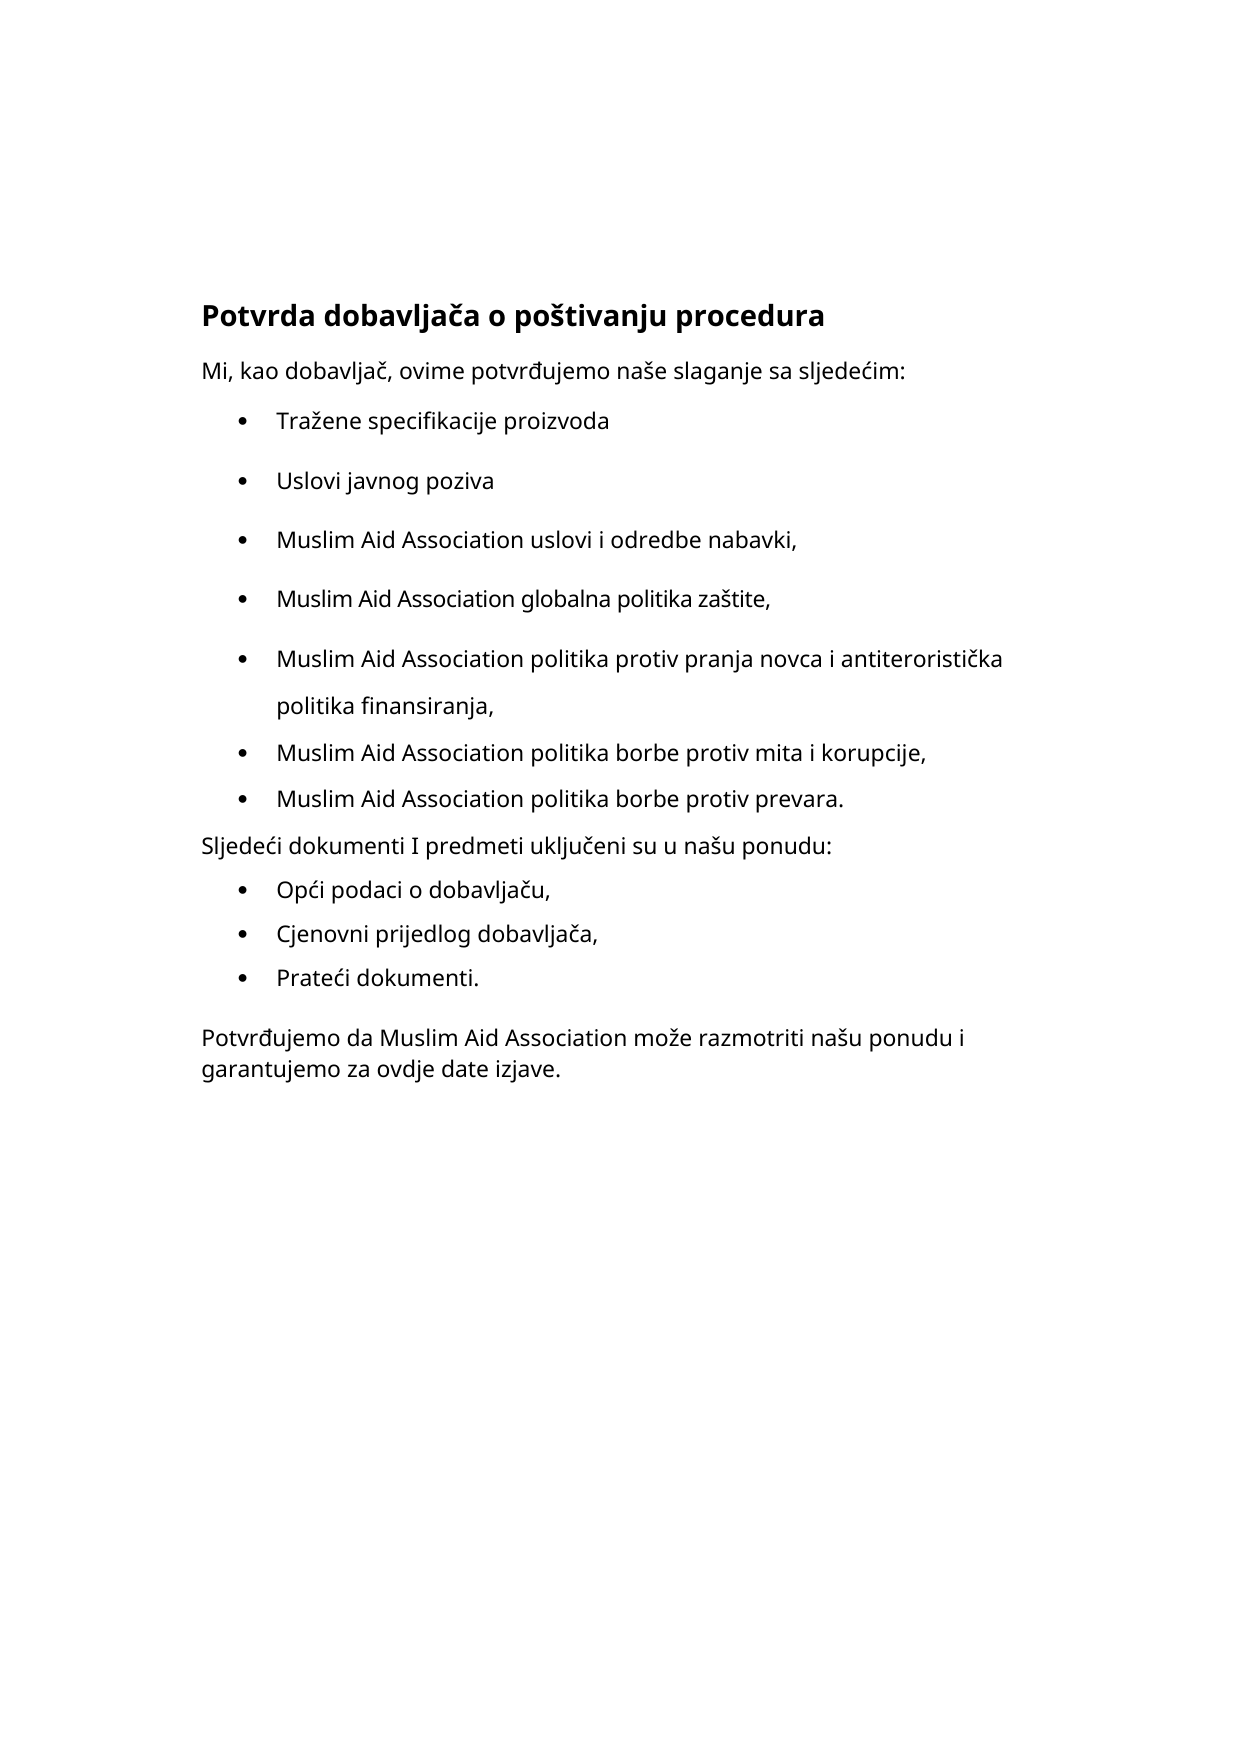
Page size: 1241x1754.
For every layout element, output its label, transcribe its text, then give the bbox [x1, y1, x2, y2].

list Muslim Aid Association politika protiv pranja novca i antiteroristička politika finansiranja, [238, 643, 1087, 721]
list Muslim Aid Association politika borbe protiv mita i korupcije, [238, 736, 1087, 768]
list Muslim Aid Association uslovi i odredbe nabavki, [238, 524, 1087, 555]
list Tražene specifikacije proizvoda [238, 405, 1087, 436]
text Sljedeći dokumenti I predmeti uključeni su u našu ponudu: [201, 830, 1087, 861]
list Cjenovni prijedlog dobavljača, [238, 918, 1087, 949]
list Prateći dokumenti. [238, 961, 1087, 993]
text Mi, kao dobavljač, ovime potvrđujemo naše slaganje sa sljedećim: [201, 355, 1082, 386]
text Potvrda dobavljača o poštivanju procedura [201, 295, 1087, 335]
list Opći podaci o dobavljaču, [238, 874, 1087, 905]
list Muslim Aid Association globalna politika zaštite, [238, 583, 1087, 614]
list Uslovi javnog poziva [238, 464, 1087, 496]
text Potvrđujemo da Muslim Aid Association može razmotriti našu ponudu i garantujemo za ovdje date izjave. [201, 1022, 1087, 1084]
list Muslim Aid Association politika borbe protiv prevara. [238, 783, 1087, 814]
